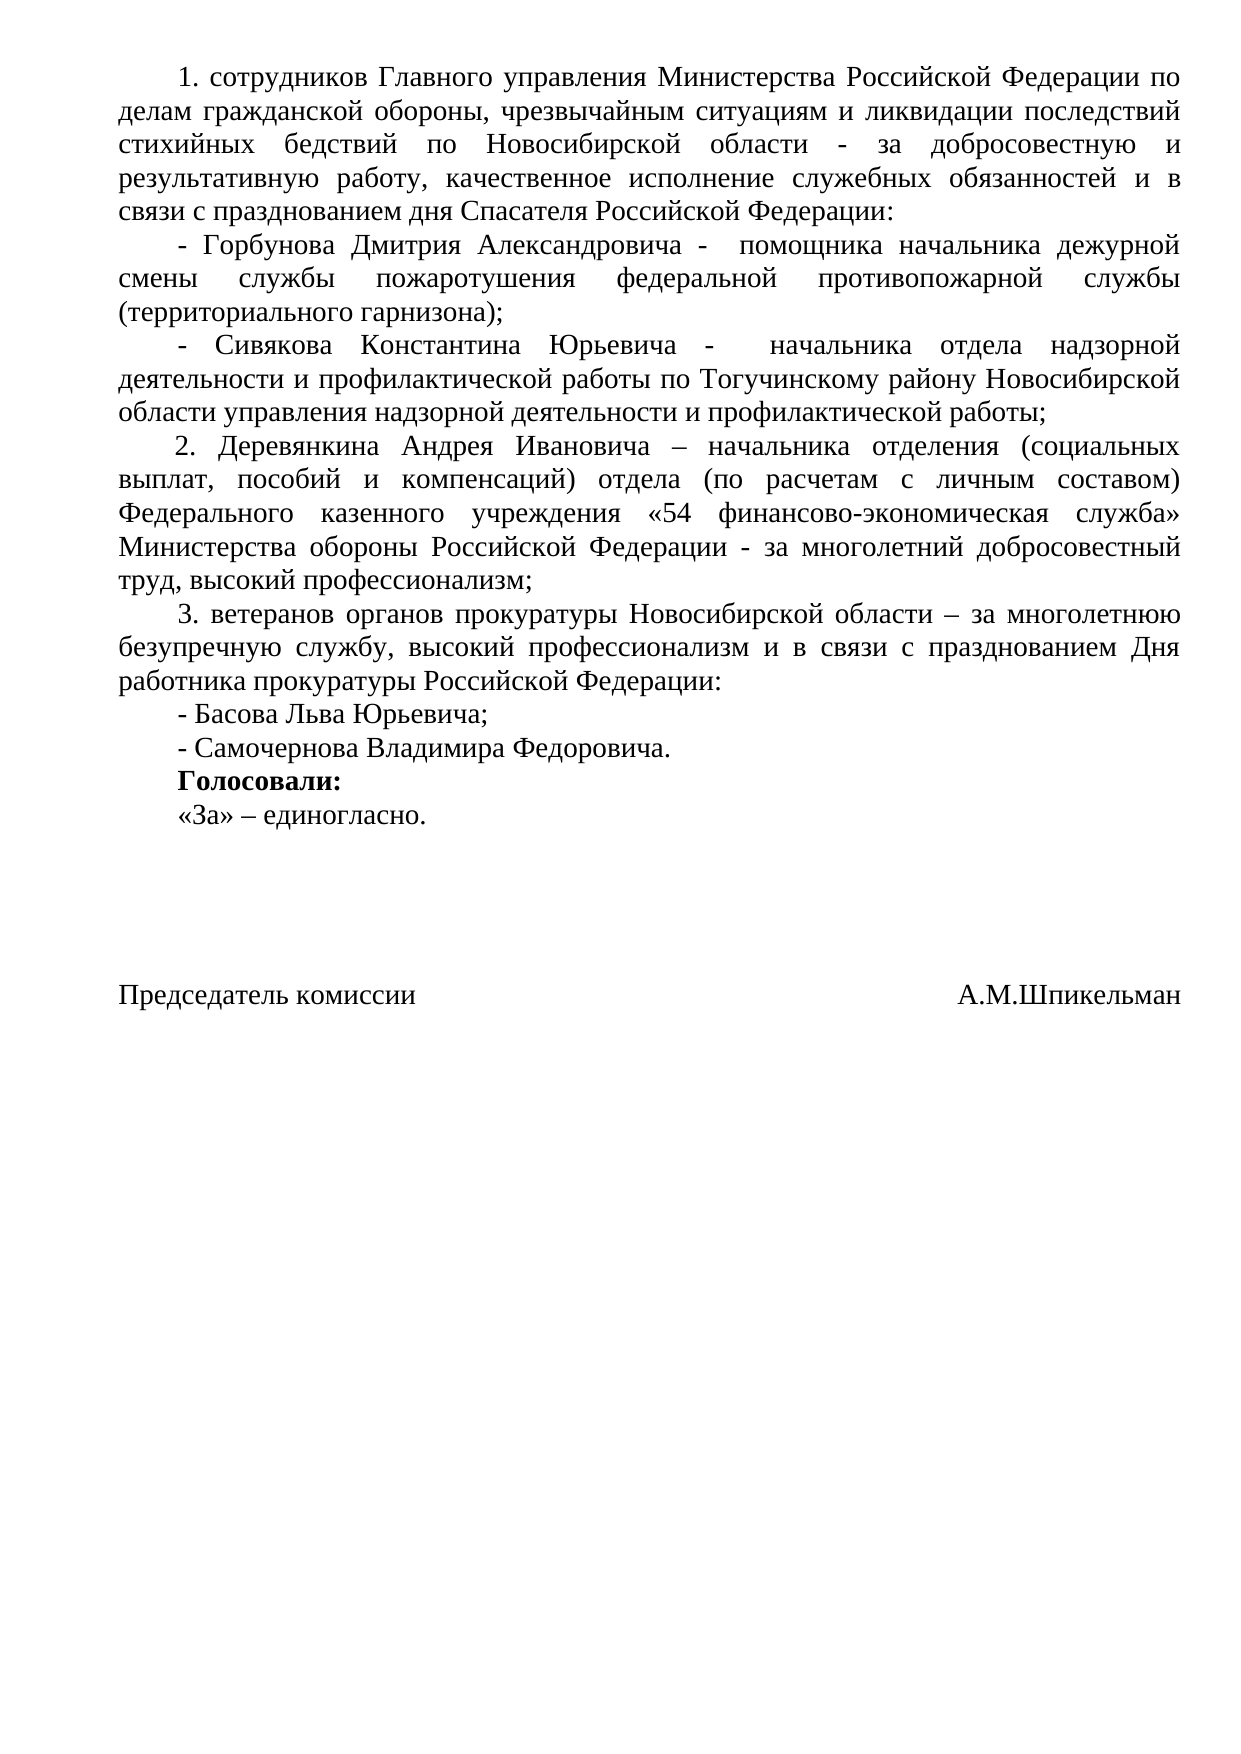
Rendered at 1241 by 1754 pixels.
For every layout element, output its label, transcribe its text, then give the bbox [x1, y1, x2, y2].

text - Горбунова Дмитрия Александровича - помощника начальника дежурной смены службы пожаротушения федеральной противопожарной службы (территориального гарнизона); [118, 227, 1181, 327]
text 1. сотрудников Главного управления Министерства Российской Федерации по делам гражданской обороны, чрезвычайным ситуациям и ликвидации последствий стихийных бедствий по Новосибирской области - за добросовестную и результативную работу, качественное исполнение служебных обязанностей и в связи с празднованием дня Спасателя Российской Федерации: [118, 59, 1181, 227]
text 3. ветеранов органов прокуратуры Новосибирской области – за многолетнюю безупречную службу, высокий профессионализм и в связи с празднованием Дня работника прокуратуры Российской Федерации: [118, 596, 1181, 696]
text Голосовали: [118, 763, 1181, 797]
text - Самочернова Владимира Федоровича. [118, 730, 1181, 763]
text «За» – единогласно. [118, 797, 1181, 831]
text - Сивякова Константина Юрьевича - начальника отдела надзорной деятельности и профилактической работы по Тогучинскому району Новосибирской области управления надзорной деятельности и профилактической работы; [118, 327, 1181, 428]
text 2. Деревянкина Андрея Ивановича – начальника отделения (социальных выплат, пособий и компенсаций) отдела (по расчетам с личным составом) Федерального казенного учреждения «54 финансово-экономическая служба» Министерства обороны Российской Федерации - за многолетний добросовестный труд, высокий профессионализм; [118, 428, 1181, 596]
text Председатель комиссии А.М.Шпикельман [118, 977, 1181, 1011]
text - Басова Льва Юрьевича; [118, 696, 1181, 730]
